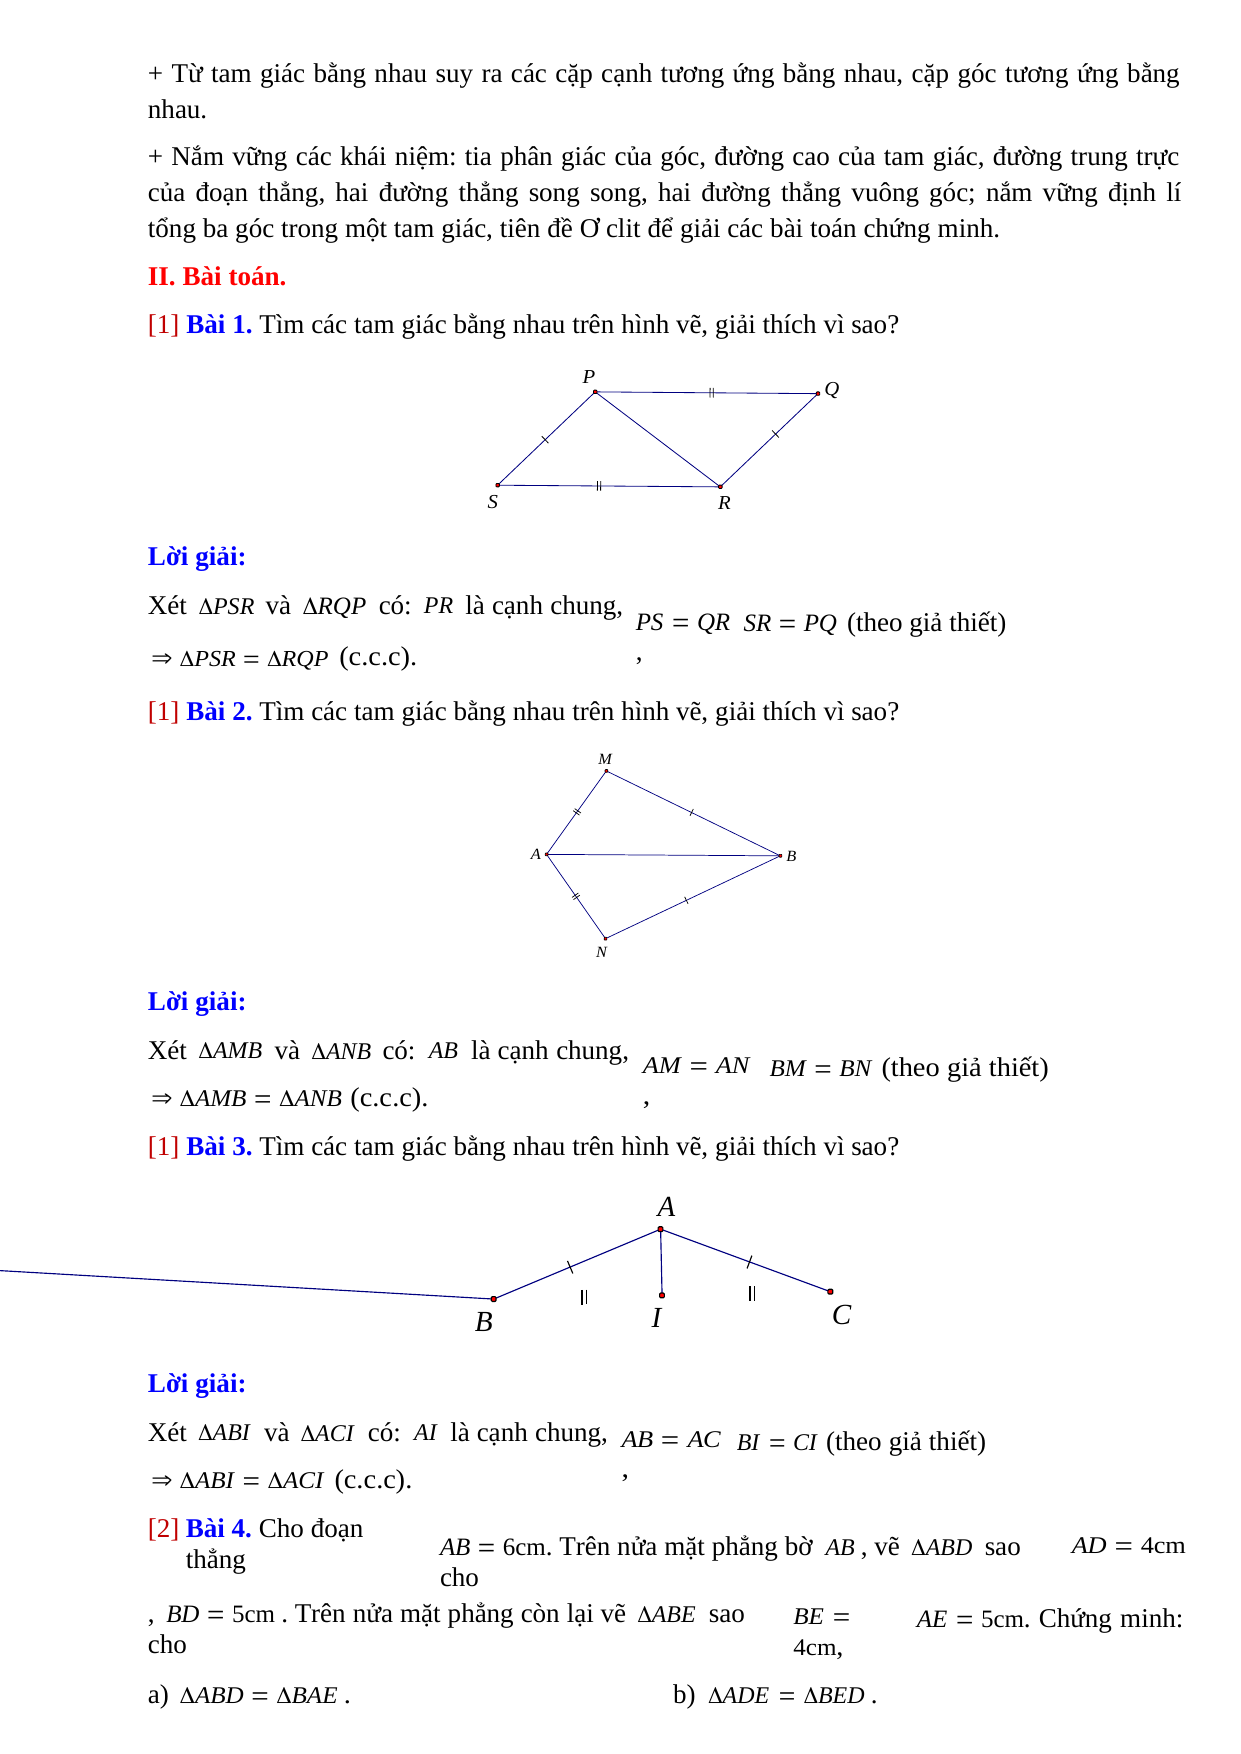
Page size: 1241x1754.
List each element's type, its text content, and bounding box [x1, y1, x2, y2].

list Bài 4. Cho đoạn thẳng [148, 1512, 428, 1574]
text + Nắm vững các khái niệm: tia phân giác của góc, đường cao của tam giác, đường trung trực của đoạn thẳng, hai đường thẳng song song, hai đường thẳng vuông góc; nắm vững định lí tổng ba góc trong một tam giác, tiên đề Ơ clit để giải các bài toán chứng minh. [148, 141, 1181, 243]
text  PSR  RQP (c.c.c). [151, 640, 624, 673]
list Bài 3. Tìm các tam giác bằng nhau trên hình vẽ, giải thích vì sao? [148, 1130, 1192, 1161]
text  ABI  ACI (c.c.c). [151, 1464, 608, 1495]
text B I C [135, 1297, 1190, 1337]
text BI  CI (theo giả thiết) [737, 1425, 1192, 1456]
subtitle Lời giải: [148, 985, 1192, 1016]
text AM  AN , [643, 1051, 758, 1110]
text Xét ABI và ACI có: AI là cạnh chung, [148, 1416, 608, 1447]
text P Q [229, 365, 1192, 400]
text , BD  5cm . Trên nửa mặt phẳng còn lại vẽ ABE sao cho [148, 1597, 781, 1659]
text SR  PQ (theo giả thiết) [743, 607, 1192, 638]
text AD  4cm [1072, 1531, 1192, 1558]
text [1] Bài 1. Tìm các tam giác bằng nhau trên hình vẽ, giải thích vì sao? [148, 308, 1192, 340]
text BM  BN (theo giả thiết) [769, 1051, 1192, 1082]
text + Từ tam giác bằng nhau suy ra các cặp cạnh tương ứng bằng nhau, cặp góc tương ứng bằng nhau. [148, 57, 1181, 124]
text PS  QR , [636, 607, 733, 666]
text M [135, 749, 1074, 767]
list Bài 2. Tìm các tam giác bằng nhau trên hình vẽ, giải thích vì sao? [148, 694, 1192, 726]
subtitle Lời giải: [148, 1367, 608, 1398]
text AB  AC , [621, 1425, 726, 1484]
text AB  6cm. Trên nửa mặt phẳng bờ AB , vẽ ABD sao cho [440, 1529, 1060, 1592]
list ABD  BAE . b) ADE  BED . [148, 1678, 1192, 1709]
text N [135, 943, 1067, 961]
list Bài toán. [148, 260, 1192, 291]
text S R [487, 490, 1192, 514]
text AE  5cm. Chứng minh: [917, 1602, 1192, 1633]
text Xét PSR và RQP có: PR là cạnh chung, [148, 589, 624, 620]
text Xét AMB và ANB có: AB là cạnh chung, [148, 1034, 630, 1065]
text  AMB  ANB (c.c.c). [151, 1082, 630, 1113]
text BE  4cm, [793, 1602, 904, 1661]
subtitle Lời giải: [148, 540, 1192, 571]
text A [140, 1189, 1192, 1222]
text A B [135, 845, 1191, 865]
